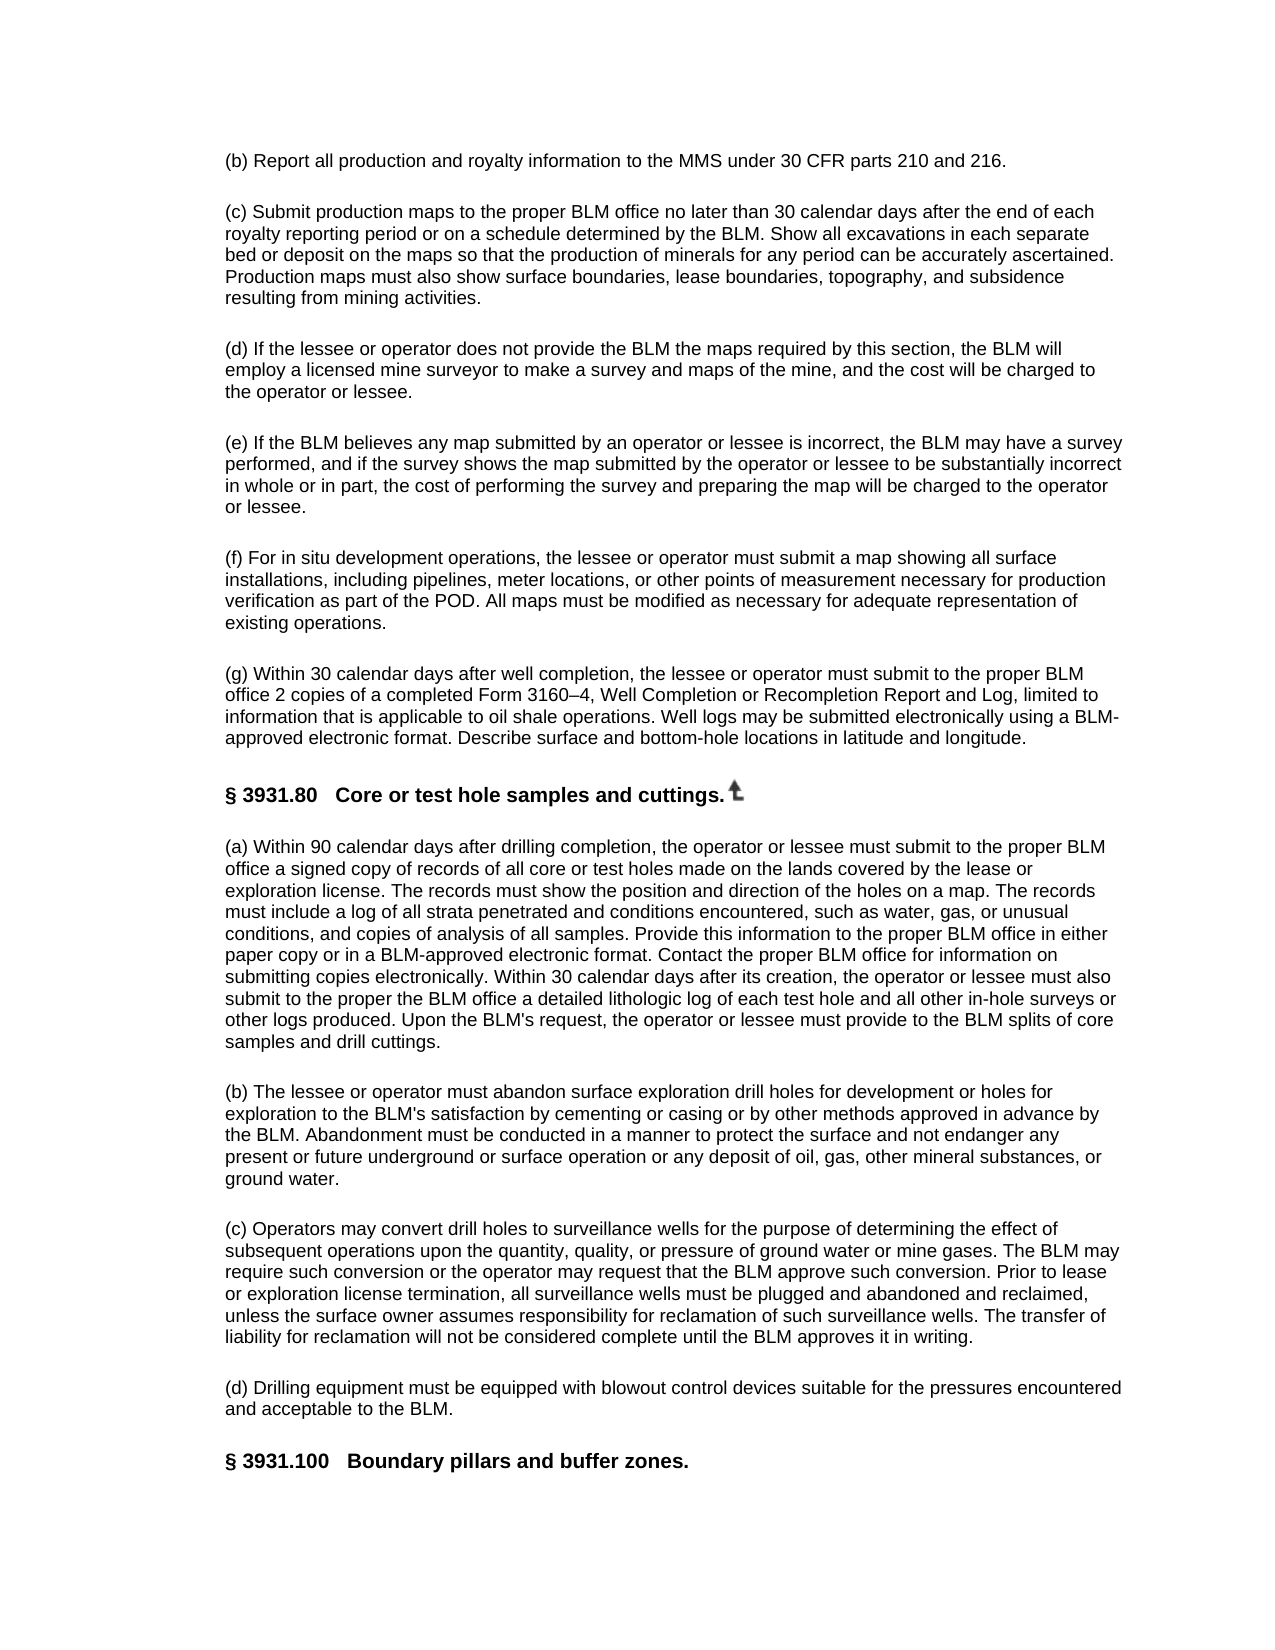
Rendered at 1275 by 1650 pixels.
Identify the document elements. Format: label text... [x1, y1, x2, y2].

text § 3931.80 Core or test hole samples and cuttings. [225, 778, 1125, 807]
text (a) Within 90 calendar days after drilling completion, the operator or lessee must submit to the proper BLM office a signed copy of records of all core or test holes made on the lands covered by the lease or exploration license. The records must show the position and direction of the holes on a map. The records must include a log of all strata penetrated and conditions encountered, such as water, gas, or unusual conditions, and copies of analysis of all samples. Provide this information to the proper BLM office in either paper copy or in a BLM-approved electronic format. Contact the proper BLM office for information on submitting copies electronically. Within 30 calendar days after its creation, the operator or lessee must also submit to the proper the BLM office a detailed lithologic log of each test hole and all other in-hole surveys or other logs produced. Upon the BLM's request, the operator or lessee must provide to the BLM splits of core samples and drill cuttings. [225, 836, 1125, 1052]
picture [725, 777, 751, 803]
text (b) Report all production and royalty information to the MMS under 30 CFR parts 210 and 216. [225, 150, 1125, 172]
text (f) For in situ development operations, the lessee or operator must submit a map showing all surface installations, including pipelines, meter locations, or other points of measurement necessary for production verification as part of the POD. All maps must be modified as necessary for adequate representation of existing operations. [225, 547, 1125, 633]
text (g) Within 30 calendar days after well completion, the lessee or operator must submit to the proper BLM office 2 copies of a completed Form 3160–4, Well Completion or Recompletion Report and Log, limited to information that is applicable to oil shale operations. Well logs may be submitted electronically using a BLM-approved electronic format. Describe surface and bottom-hole locations in latitude and longitude. [225, 662, 1125, 749]
text (c) Submit production maps to the proper BLM office no later than 30 calendar days after the end of each royalty reporting period or on a schedule determined by the BLM. Show all excavations in each separate bed or deposit on the maps so that the production of minerals for any period can be accurately ascertained. Production maps must also show surface boundaries, lease boundaries, topography, and subsidence resulting from mining activities. [225, 201, 1125, 308]
text § 3931.100 Boundary pillars and buffer zones. [225, 1449, 1125, 1473]
text (e) If the BLM believes any map submitted by an operator or lessee is incorrect, the BLM may have a survey performed, and if the survey shows the map submitted by the operator or lessee to be substantially incorrect in whole or in part, the cost of performing the survey and preparing the map will be charged to the operator or lessee. [225, 432, 1125, 518]
text (d) Drilling equipment must be equipped with blowout control devices suitable for the pressures encountered and acceptable to the BLM. [225, 1377, 1125, 1420]
text (c) Operators may convert drill holes to surveillance wells for the purpose of determining the effect of subsequent operations upon the quantity, quality, or pressure of ground water or mine gases. The BLM may require such conversion or the operator may request that the BLM approve such conversion. Prior to lease or exploration license termination, all surveillance wells must be plugged and abandoned and reclaimed, unless the surface owner assumes responsibility for reclamation of such surveillance wells. The transfer of liability for reclamation will not be considered complete until the BLM approves it in writing. [225, 1218, 1125, 1347]
text (b) The lessee or operator must abandon surface exploration drill holes for development or holes for exploration to the BLM's satisfaction by cementing or casing or by other methods approved in advance by the BLM. Abandonment must be conducted in a manner to protect the surface and not endanger any present or future underground or surface operation or any deposit of oil, gas, other mineral substances, or ground water. [225, 1081, 1125, 1189]
text (d) If the lessee or operator does not provide the BLM the maps required by this section, the BLM will employ a licensed mine surveyor to make a survey and maps of the mine, and the cost will be charged to the operator or lessee. [225, 338, 1125, 402]
